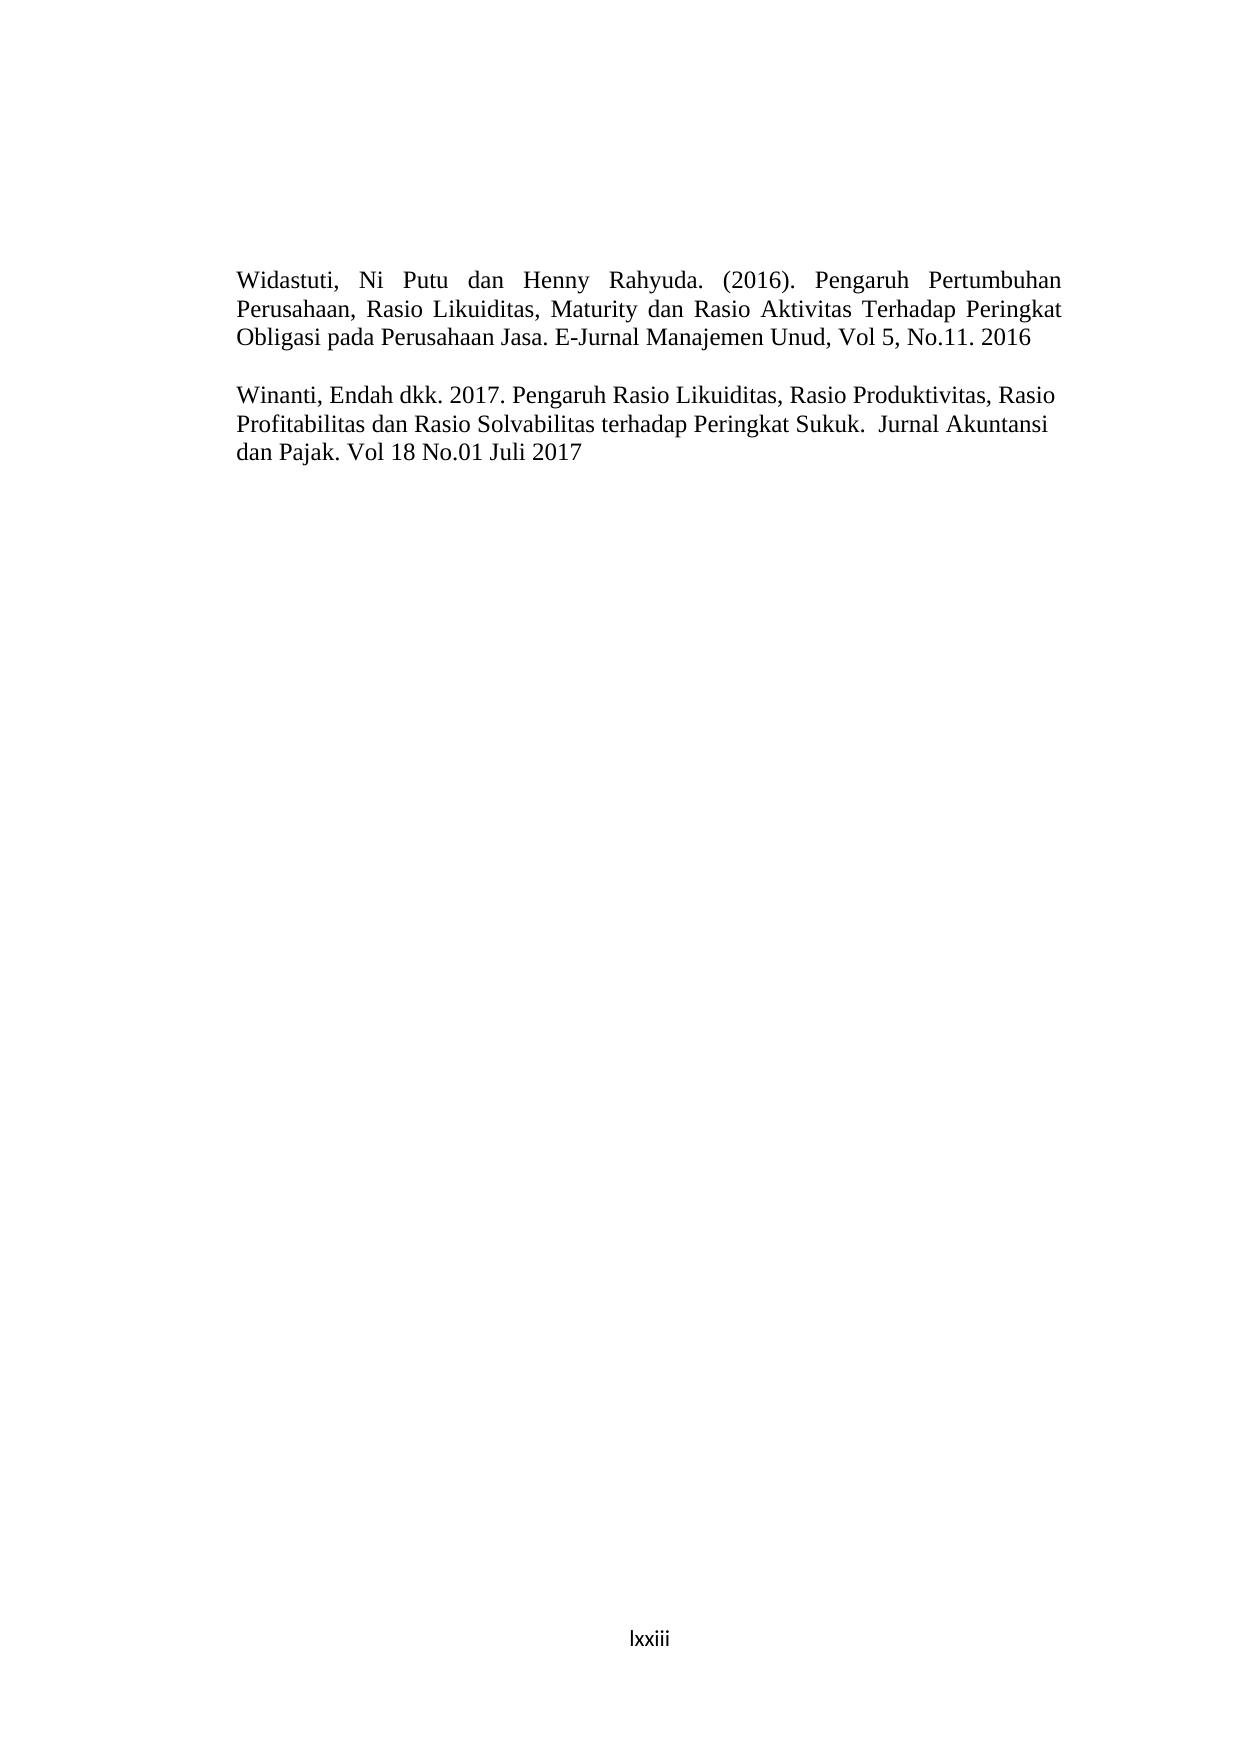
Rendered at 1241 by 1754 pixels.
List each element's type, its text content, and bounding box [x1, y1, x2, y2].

text Widastuti, Ni Putu dan Henny Rahyuda. (2016). Pengaruh Pertumbuhan Perusahaan, Rasio Likuiditas, Maturity dan Rasio Aktivitas Terhadap Peringkat Obligasi pada Perusahaan Jasa. E-Jurnal Manajemen Unud, Vol 5, No.11. 2016 [236, 265, 1063, 351]
text Winanti, Endah dkk. 2017. Pengaruh Rasio Likuiditas, Rasio Produktivitas, Rasio Profitabilitas dan Rasio Solvabilitas terhadap Peringkat Sukuk. Jurnal Akuntansi dan Pajak. Vol 18 No.01 Juli 2017 [236, 380, 1063, 466]
